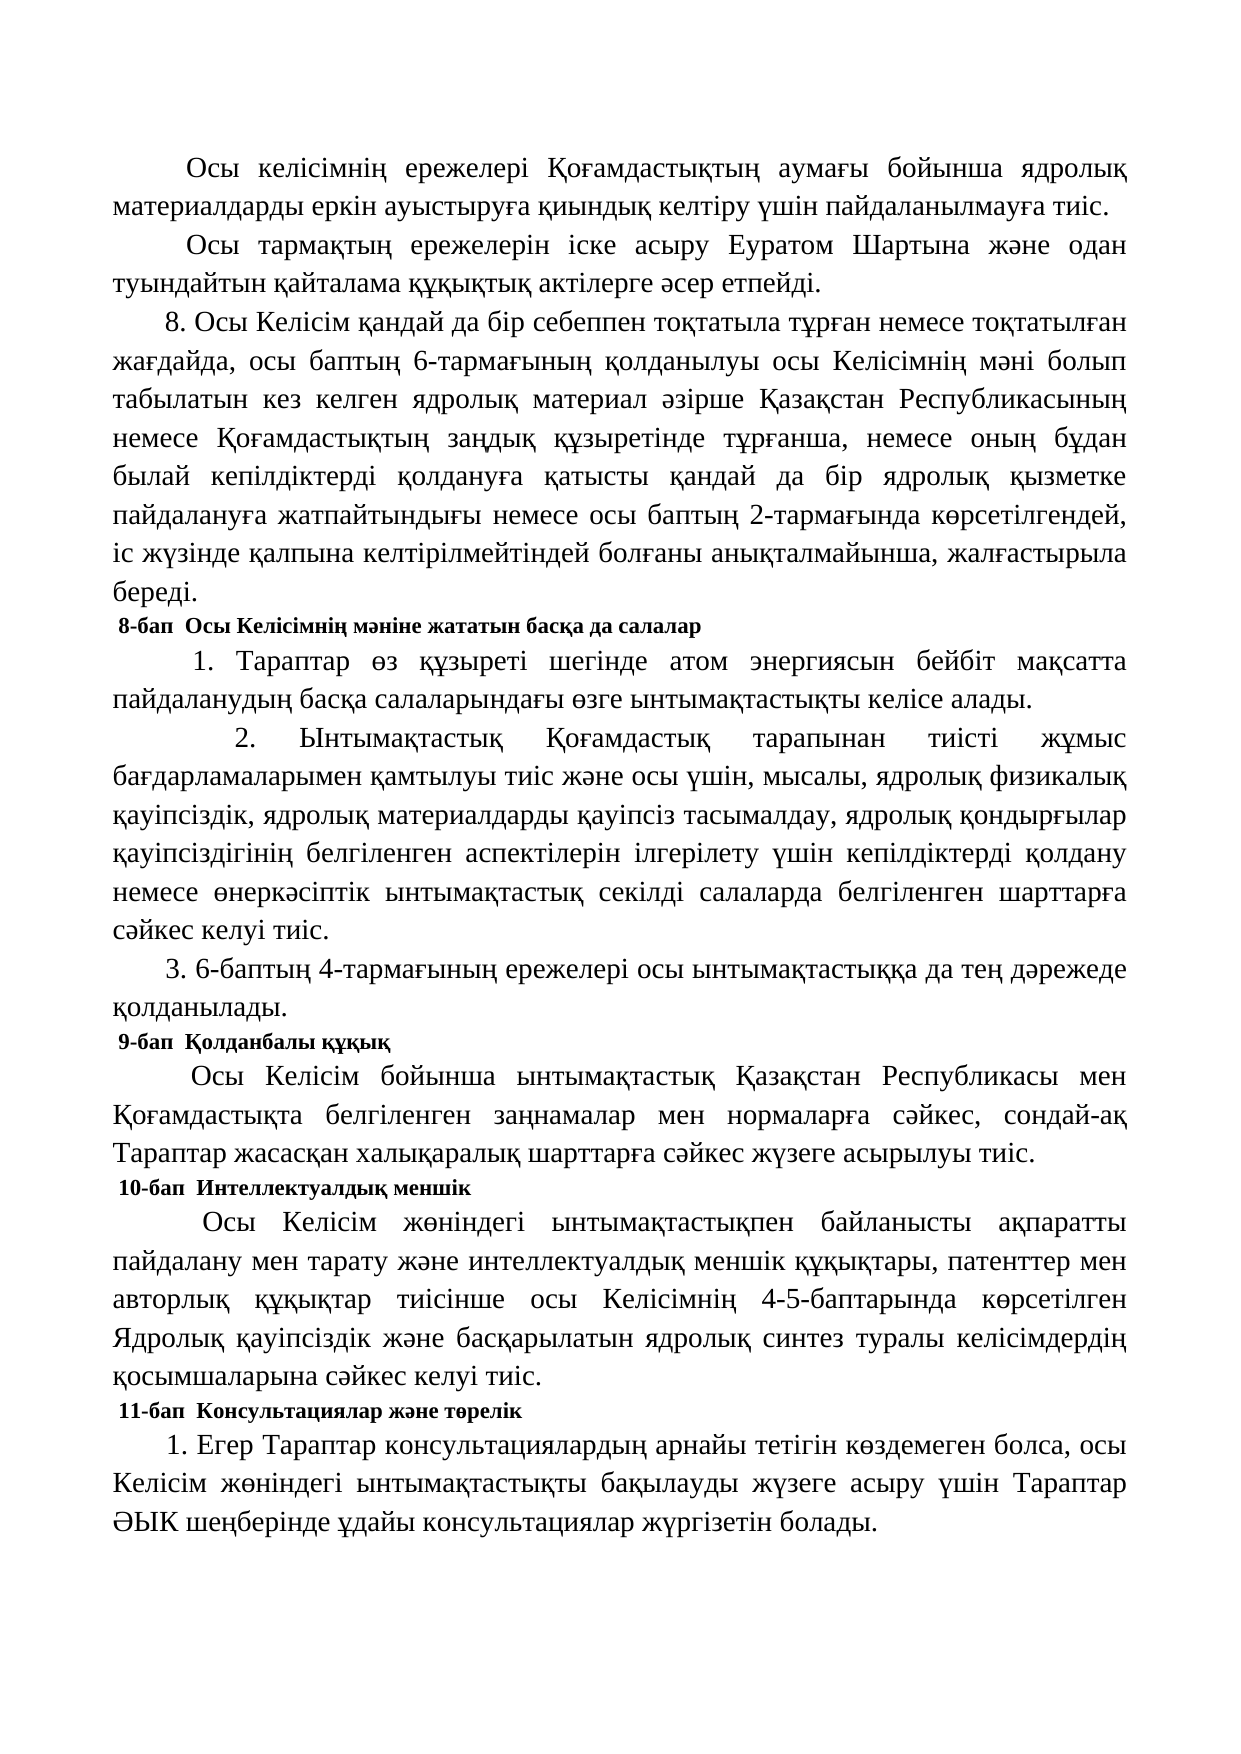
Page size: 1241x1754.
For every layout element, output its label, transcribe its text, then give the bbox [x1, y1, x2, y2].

text Осы Келісім бойынша ынтымақтастық Қазақстан Республикасы мен Қоғамдастықта белгіленген заңнамалар мен нормаларға сәйкес, сондай-ақ Тараптар жасасқан халықаралық шарттарға сәйкес жүзеге асырылуы тиіс. [112, 1058, 1128, 1169]
text Осы келісімнің ережелері Қоғамдастықтың аумағы бойынша ядролық материалдарды еркін ауыстыруға қиындық келтіру үшін пайдаланылмауға тиіс. [112, 150, 1128, 222]
text 8. Осы Келісім қандай да бір себеппен тоқтатыла тұрған немесе тоқтатылған жағдайда, осы баптың 6-тармағының қолданылуы осы Келісімнің мәні болып табылатын кез келген ядролық материал әзірше Қазақстан Республикасының немесе Қоғамдастықтың заңдық құзыретінде тұрғанша, немесе оның бұдан былай кепілдіктерді қолдануға қатысты қандай да бір ядролық қызметке пайдалануға жатпайтындығы немесе осы баптың 2-тармағында көрсетілгендей, іс жүзінде қалпына келтірілмейтіндей болғаны анықталмайынша, жалғастырыла береді. [112, 304, 1128, 607]
text 3. 6-баптың 4-тармағының ережелері осы ынтымақтастыққа да тең дәрежеде қолданылады. [112, 951, 1128, 1023]
text 1. Тараптар өз құзыреті шегінде атом энергиясын бейбіт мақсатта пайдаланудың басқа салаларындағы өзге ынтымақтастықты келісе алады. [112, 643, 1128, 715]
text 2. Ынтымақтастық Қоғамдастық тарапынан тиісті жұмыс бағдарламаларымен қамтылуы тиіс және осы үшін, мысалы, ядролық физикалық қауіпсіздік, ядролық материалдарды қауіпсіз тасымалдау, ядролық қондырғылар қауіпсіздігінің белгіленген аспектілерін ілгерілету үшін кепілдіктерді қолдану немесе өнеркәсіптік ынтымақтастық секілді салаларда белгіленген шарттарға сәйкес келуі тиіс. [112, 720, 1128, 946]
text 1. Егер Тараптар консультациялардың арнайы тетігін көздемеген болса, осы Келісім жөніндегі ынтымақтастықты бақылауды жүзеге асыру үшін Тараптар ӘЫК шеңберінде ұдайы консультациялар жүргізетін болады. [112, 1427, 1128, 1538]
text 10-бап Интеллектуалдық меншік [112, 1174, 1128, 1200]
text 11-бап Консультациялар және төрелік [112, 1397, 1128, 1423]
text 8-бап Осы Келісімнің мәніне жататын басқа да салалар [112, 612, 1128, 639]
text 9-бап Қолданбалы құқық [112, 1028, 1128, 1054]
text Осы тармақтың ережелерін іске асыру Еуратом Шартына және одан туындайтын қайталама құқықтық актілерге әсер етпейді. [112, 227, 1128, 299]
text Осы Келісім жөніндегі ынтымақтастықпен байланысты ақпаратты пайдалану мен тарату және интеллектуалдық меншік құқықтары, патенттер мен авторлық құқықтар тиісінше осы Келісімнің 4-5-баптарында көрсетілген Ядролық қауіпсіздік және басқарылатын ядролық синтез туралы келісімдердің қосымшаларына сәйкес келуі тиіс. [112, 1204, 1128, 1392]
